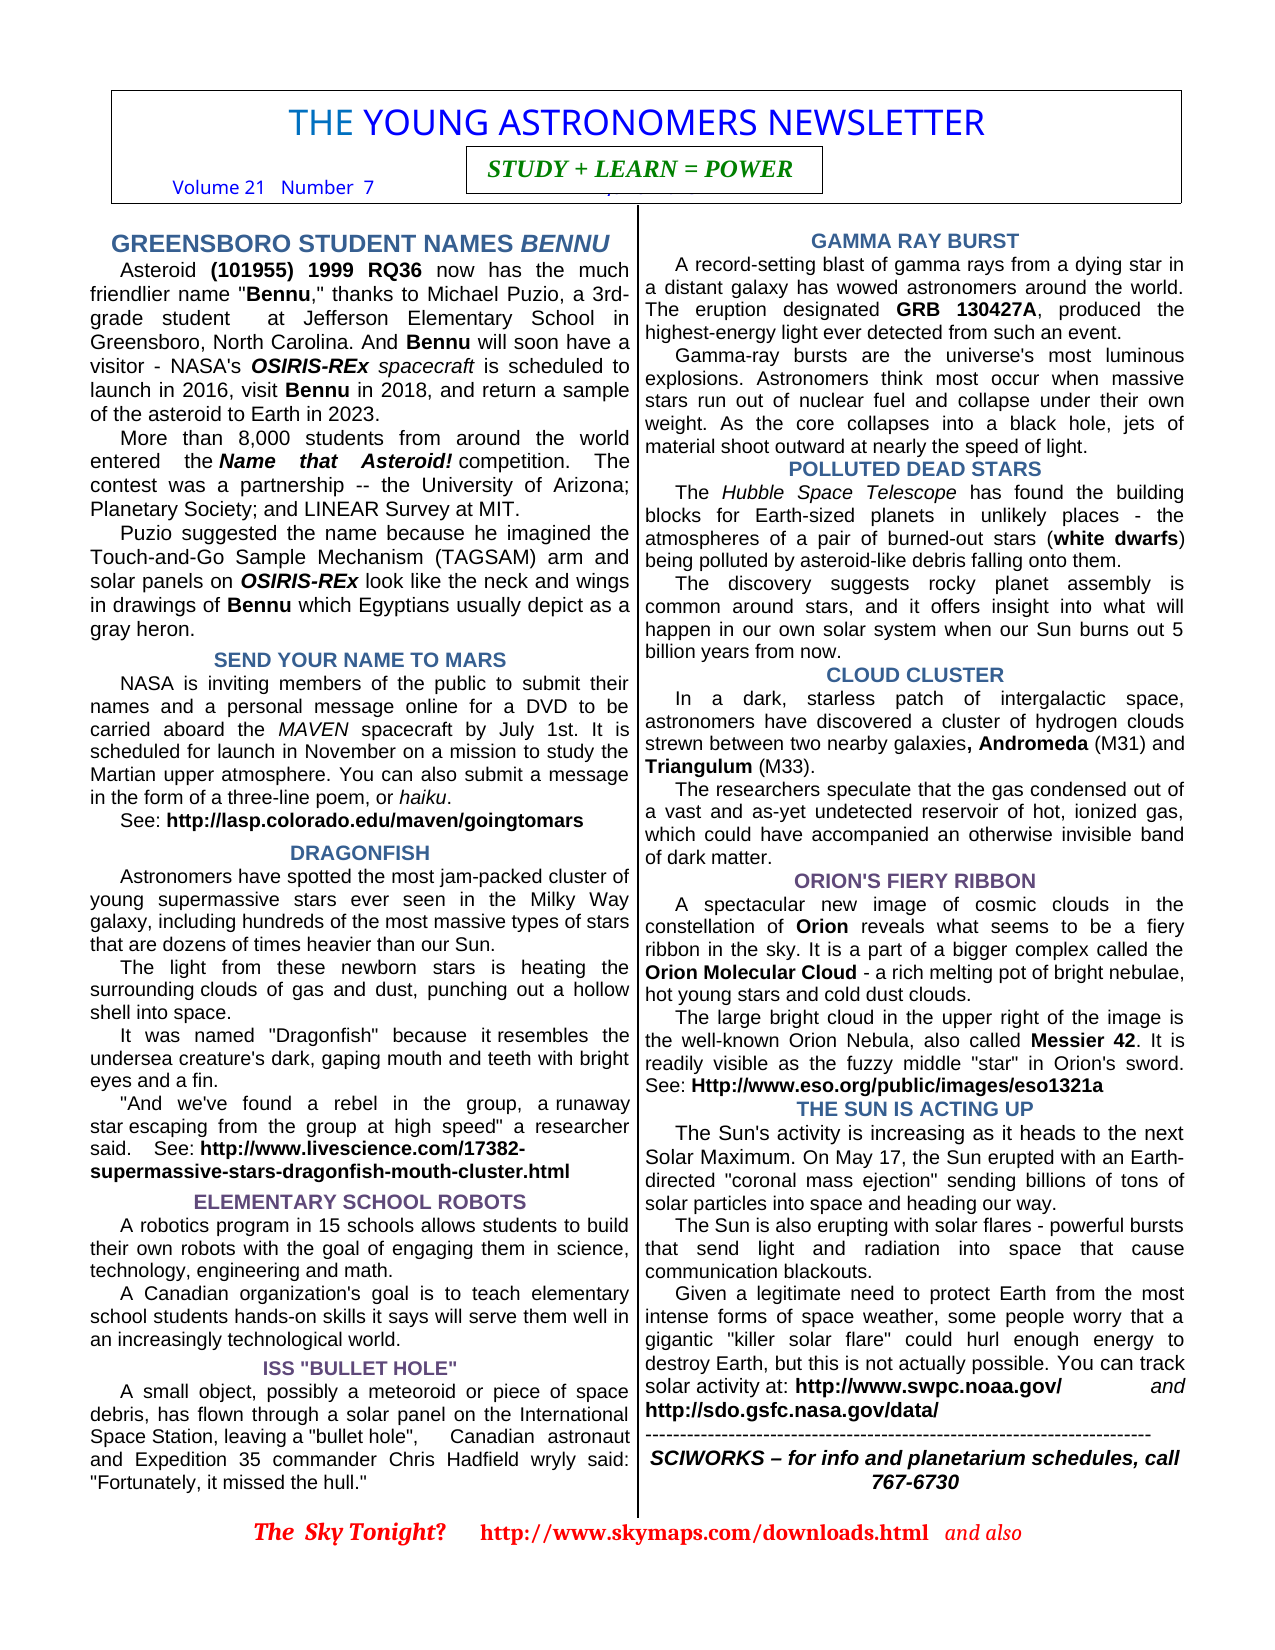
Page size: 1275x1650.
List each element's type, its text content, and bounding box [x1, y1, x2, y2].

text The Sky Tonight? http://www.skymaps.com/downloads.html and also [90, 1517, 1185, 1546]
text CLOUD CLUSTER [645, 663, 1185, 687]
text The light from these newborn stars is heating the surrounding clouds of gas and dust, punching out a hollow shell into space. [90, 956, 630, 1024]
text The researchers speculate that the gas condensed out of a vast and as-yet undetected reservoir of hot, ionized gas, which could have accompanied an otherwise invisible band of dark matter. [645, 778, 1185, 868]
text supermassive-stars-dragonfish-mouth-cluster.html [90, 1160, 630, 1183]
text It was named "Dragonfish" because it resembles the undersea creature's dark, gaping mouth and teeth with bright eyes and a fin. [90, 1024, 630, 1092]
text "And we've found a rebel in the group, a runaway star escaping from the group at high speed" a researcher said. See: http://www.livescience.com/17382- [90, 1092, 630, 1160]
text A Canadian organization's goal is to teach elementary school students hands-on skills it says will serve them well in an increasingly technological world. [90, 1282, 630, 1350]
text NASA is inviting members of the public to submit their names and a personal message online for a DVD to be carried aboard the MAVEN spacecraft by July 1st. It is scheduled for launch in November on a mission to study the Martian upper atmosphere. You can also submit a message in the form of a three-line poem, or haiku. [90, 672, 630, 808]
text More than 8,000 students from around the world entered the Name that Asteroid! competition. The contest was a partnership -- the University of Arizona; Planetary Society; and LINEAR Survey at MIT. [90, 425, 630, 521]
text DRAGONFISH [90, 841, 630, 865]
text The Hubble Space Telescope has found the building blocks for Earth-sized planets in unlikely places - the atmospheres of a pair of burned-out stars (white dwarfs) being polluted by asteroid-like debris falling onto them. [645, 481, 1185, 572]
text A spectacular new image of cosmic clouds in the constellation of Orion reveals what seems to be a fiery ribbon in the sky. It is a part of a bigger complex called the Orion Molecular Cloud - a rich melting pot of bright nebulae, hot young stars and cold dust clouds. [645, 892, 1185, 1006]
text THE SUN IS ACTING UP [645, 1097, 1185, 1121]
text Gamma-ray bursts are the universe's most luminous explosions. Astronomers think most occur when massive stars run out of nuclear fuel and collapse under their own weight. As the core collapses into a black hole, jets of material shoot outward at nearly the speed of light. [645, 344, 1185, 457]
text Asteroid (101955) 1999 RQ36 now has the much friendlier name "Bennu," thanks to Michael Puzio, a 3rd-grade student at Jefferson Elementary School in Greensboro, North Carolina. And Bennu will soon have a visitor - NASA's OSIRIS-REx spacecraft is scheduled to launch in 2016, visit Bennu in 2018, and return a sample of the asteroid to Earth in 2023. [90, 258, 630, 425]
text GREENSBORO STUDENT NAMES BENNU [90, 229, 630, 258]
text POLLUTED DEAD STARS [645, 457, 1185, 481]
text A record-setting blast of gamma rays from a dying star in a distant galaxy has wowed astronomers around the world. The eruption designated GRB 130427A, produced the highest-energy light ever detected from such an event. [645, 253, 1185, 344]
text ELEMENTARY SCHOOL ROBOTS [90, 1190, 630, 1214]
text GAMMA RAY BURST [645, 229, 1185, 253]
text ------------------------------------------------------------------------- [645, 1422, 1185, 1446]
text A robotics program in 15 schools allows students to build their own robots with the goal of engaging them in science, technology, engineering and math. [90, 1214, 630, 1282]
text SEND YOUR NAME TO MARS [90, 648, 630, 672]
text In a dark, starless patch of intergalactic space, astronomers have discovered a cluster of hydrogen clouds strewn between two nearby galaxies, Andromeda (M31) and Triangulum (M33). [645, 687, 1185, 778]
text Given a legitimate need to protect Earth from the most intense forms of space weather, some people worry that a gigantic "killer solar flare" could hurl enough energy to destroy Earth, but this is not actually possible. You can track solar activity at: http://www.swpc.noaa.gov/ and http://sdo.gsfc.nasa.gov/data/ [645, 1282, 1185, 1422]
text The Sun is also erupting with solar flares - powerful bursts that send light and radiation into space that cause communication blackouts. [645, 1214, 1185, 1282]
text The Sun's activity is increasing as it heads to the next Solar Maximum. On May 17, the Sun erupted with an Earth-directed "coronal mass ejection" sending billions of tons of solar particles into space and heading our way. [645, 1121, 1185, 1214]
text A small object, possibly a meteoroid or piece of space debris, has flown through a solar panel on the International Space Station, leaving a "bullet hole", Canadian astronaut and Expedition 35 commander Chris Hadfield wryly said: "Fortunately, it missed the hull." [90, 1380, 630, 1493]
text ISS "BULLET HOLE" [90, 1357, 630, 1380]
text ORION'S FIERY RIBBON [645, 868, 1185, 892]
text SCIWORKS – for info and planetarium schedules, call 767-6730 [645, 1446, 1185, 1494]
text The large bright cloud in the upper right of the image is the well-known Orion Nebula, also called Messier 42. It is readily visible as the fuzzy middle "star" in Orion's sword. See: Http://www.eso.org/public/images/eso1321a [645, 1006, 1185, 1097]
text The discovery suggests rocky planet assembly is common around stars, and it offers insight into what will happen in our own solar system when our Sun burns out 5 billion years from now. [645, 572, 1185, 663]
text Astronomers have spotted the most jam-packed cluster of young supermassive stars ever seen in the Milky Way galaxy, including hundreds of the most massive types of stars that are dozens of times heavier than our Sun. [90, 865, 630, 956]
text Puzio suggested the name because he imagined the Touch-and-Go Sample Mechanism (TAGSAM) arm and solar panels on OSIRIS-REx look like the neck and wings in drawings of Bennu which Egyptians usually depict as a gray heron. [90, 521, 630, 641]
text See: http://lasp.colorado.edu/maven/goingtomars [90, 808, 630, 831]
